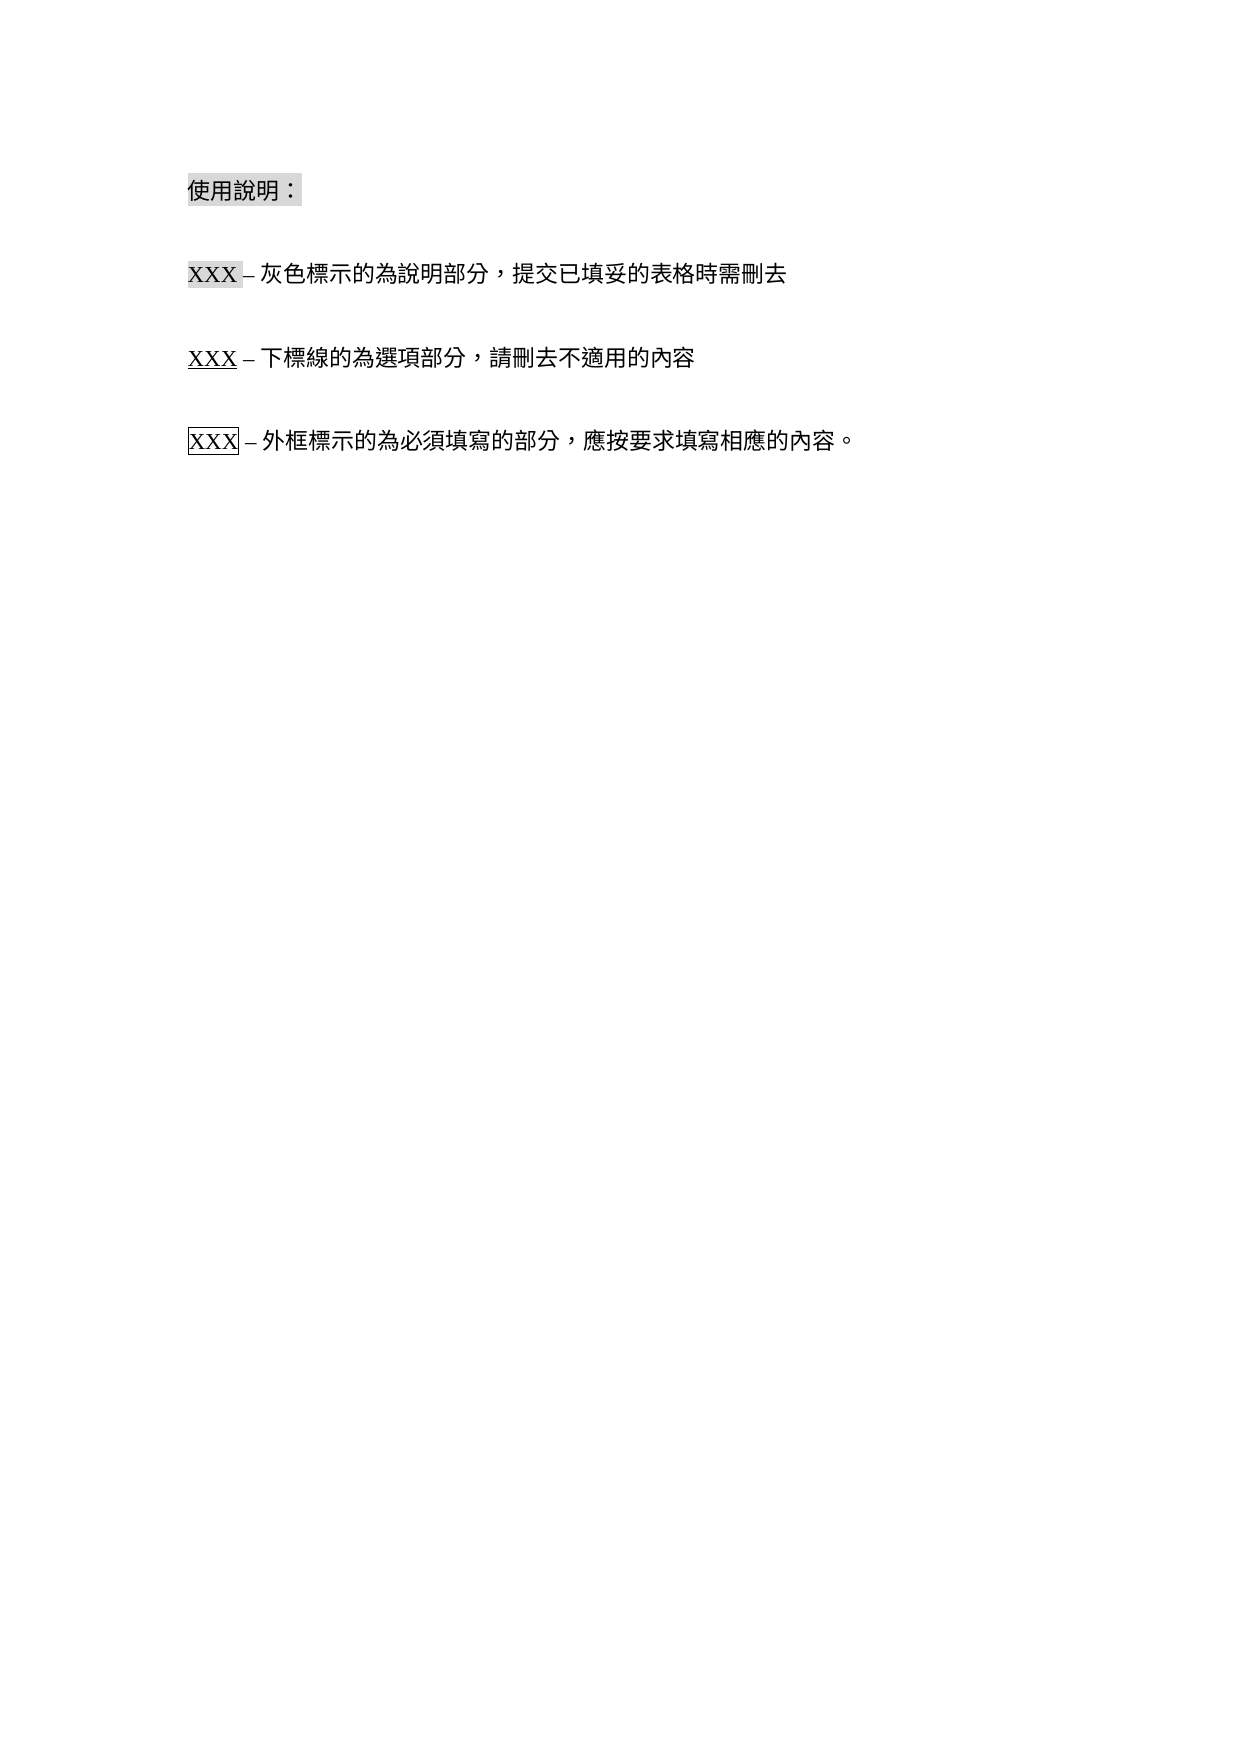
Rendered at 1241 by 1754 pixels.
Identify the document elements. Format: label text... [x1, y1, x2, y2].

text XXX – 下標線的為選項部分，請刪去不適用的內容 [187, 335, 1053, 377]
text 使用說明： [187, 169, 1053, 210]
text XXX – 灰色標示的為說明部分，提交已填妥的表格時需刪去 [187, 252, 1053, 294]
text XXX – 外框標示的為必須填寫的部分，應按要求填寫相應的內容。 [187, 419, 1053, 460]
